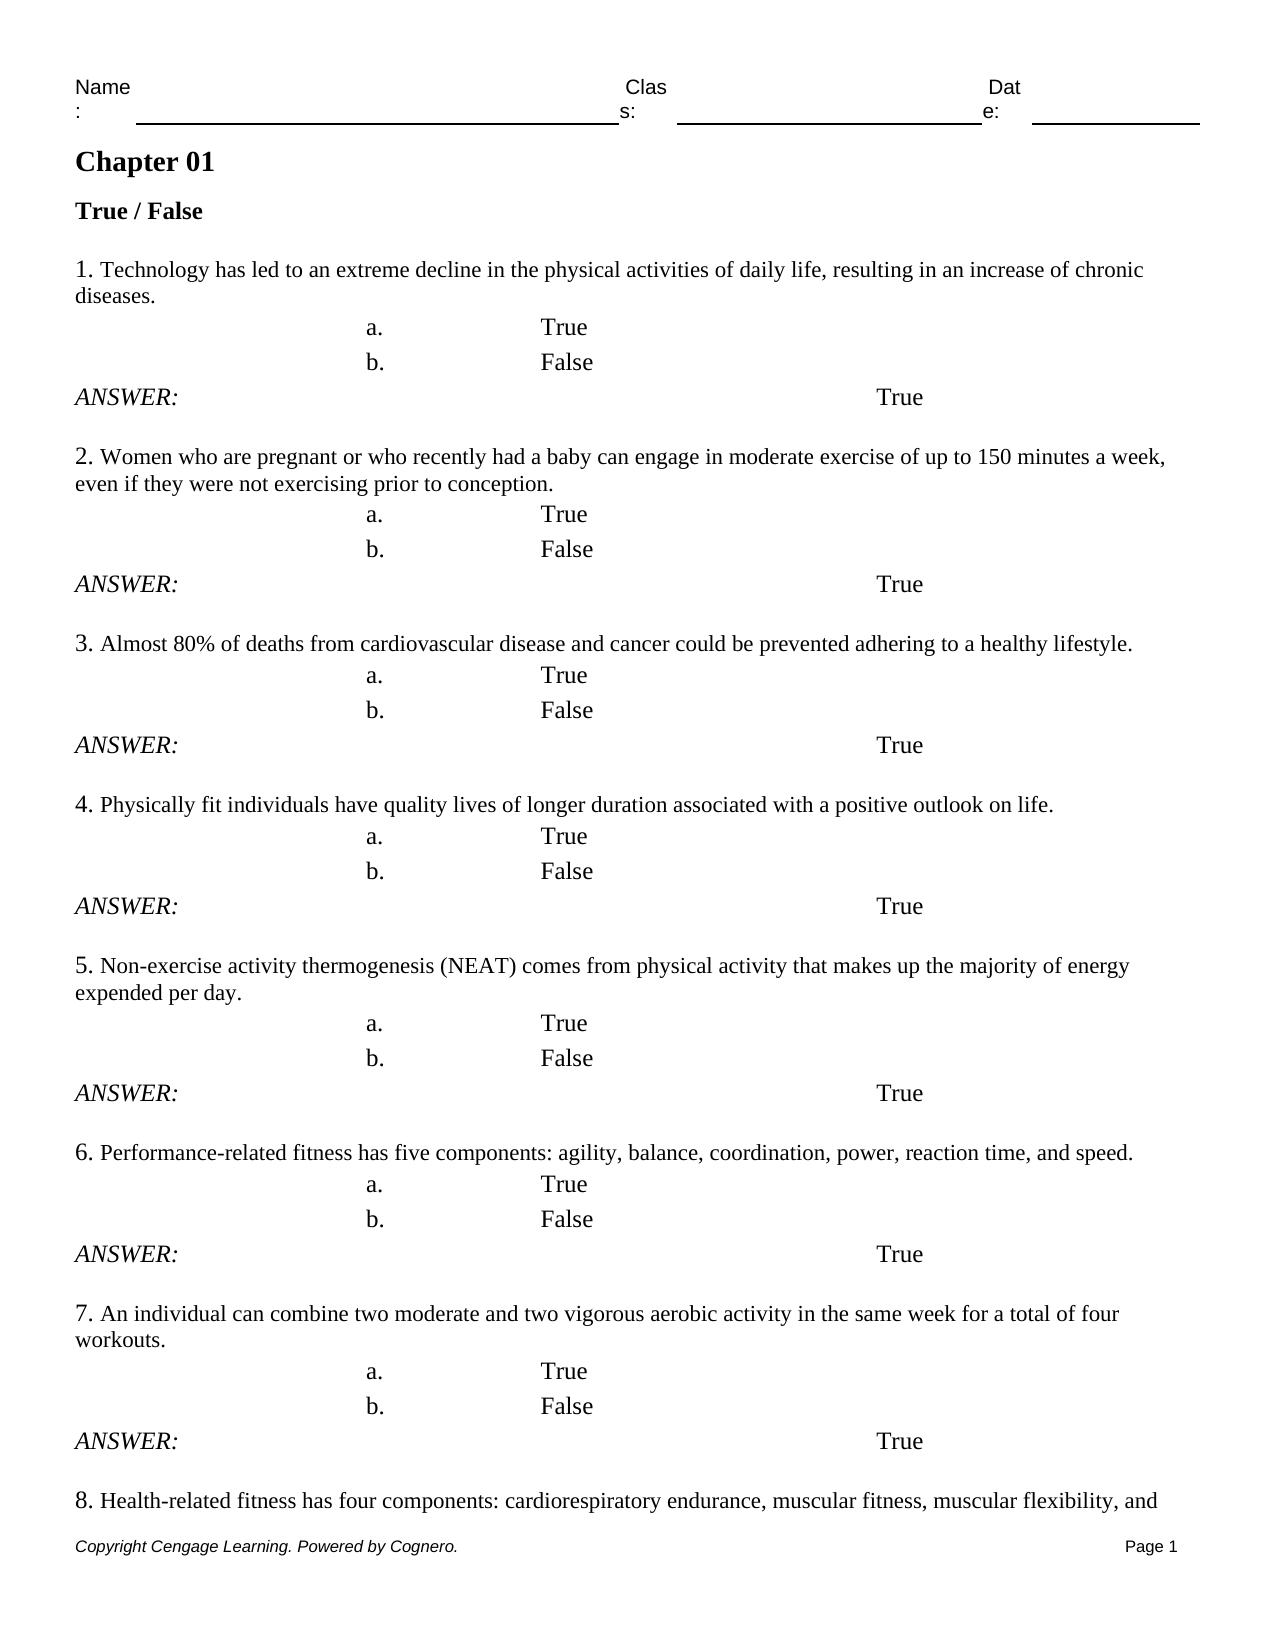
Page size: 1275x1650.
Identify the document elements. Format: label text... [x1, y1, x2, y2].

table_header 7. An individual can combine two moderate and two vigorous aerobic activity in the same week for a total of four workouts. [75, 1298, 1200, 1458]
table_header 1. Technology has led to an extreme decline in the physical activities of daily life, resulting in an increase of chronic diseases. [75, 254, 1200, 414]
table_header True / False [75, 196, 1200, 225]
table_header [75, 1485, 1200, 1514]
table_header 6. Performance-related fitness has five components: agility, balance, coordination, power, reaction time, and speed. [75, 1137, 1200, 1271]
table_header 3. Almost 80% of deaths from cardiovascular disease and cancer could be prevented adhering to a healthy lifestyle. [75, 628, 1200, 762]
table_header 5. Non-exercise activity thermogenesis (NEAT) comes from physical activity that makes up the majority of energy expended per day. [75, 950, 1200, 1110]
table_header 2. Women who are pregnant or who recently had a baby can engage in moderate exercise of up to 150 minutes a week, even if they were not exercising prior to conception. [75, 441, 1200, 601]
table_header 4. Physically fit individuals have quality lives of longer duration associated with a positive outlook on life. [75, 789, 1200, 923]
